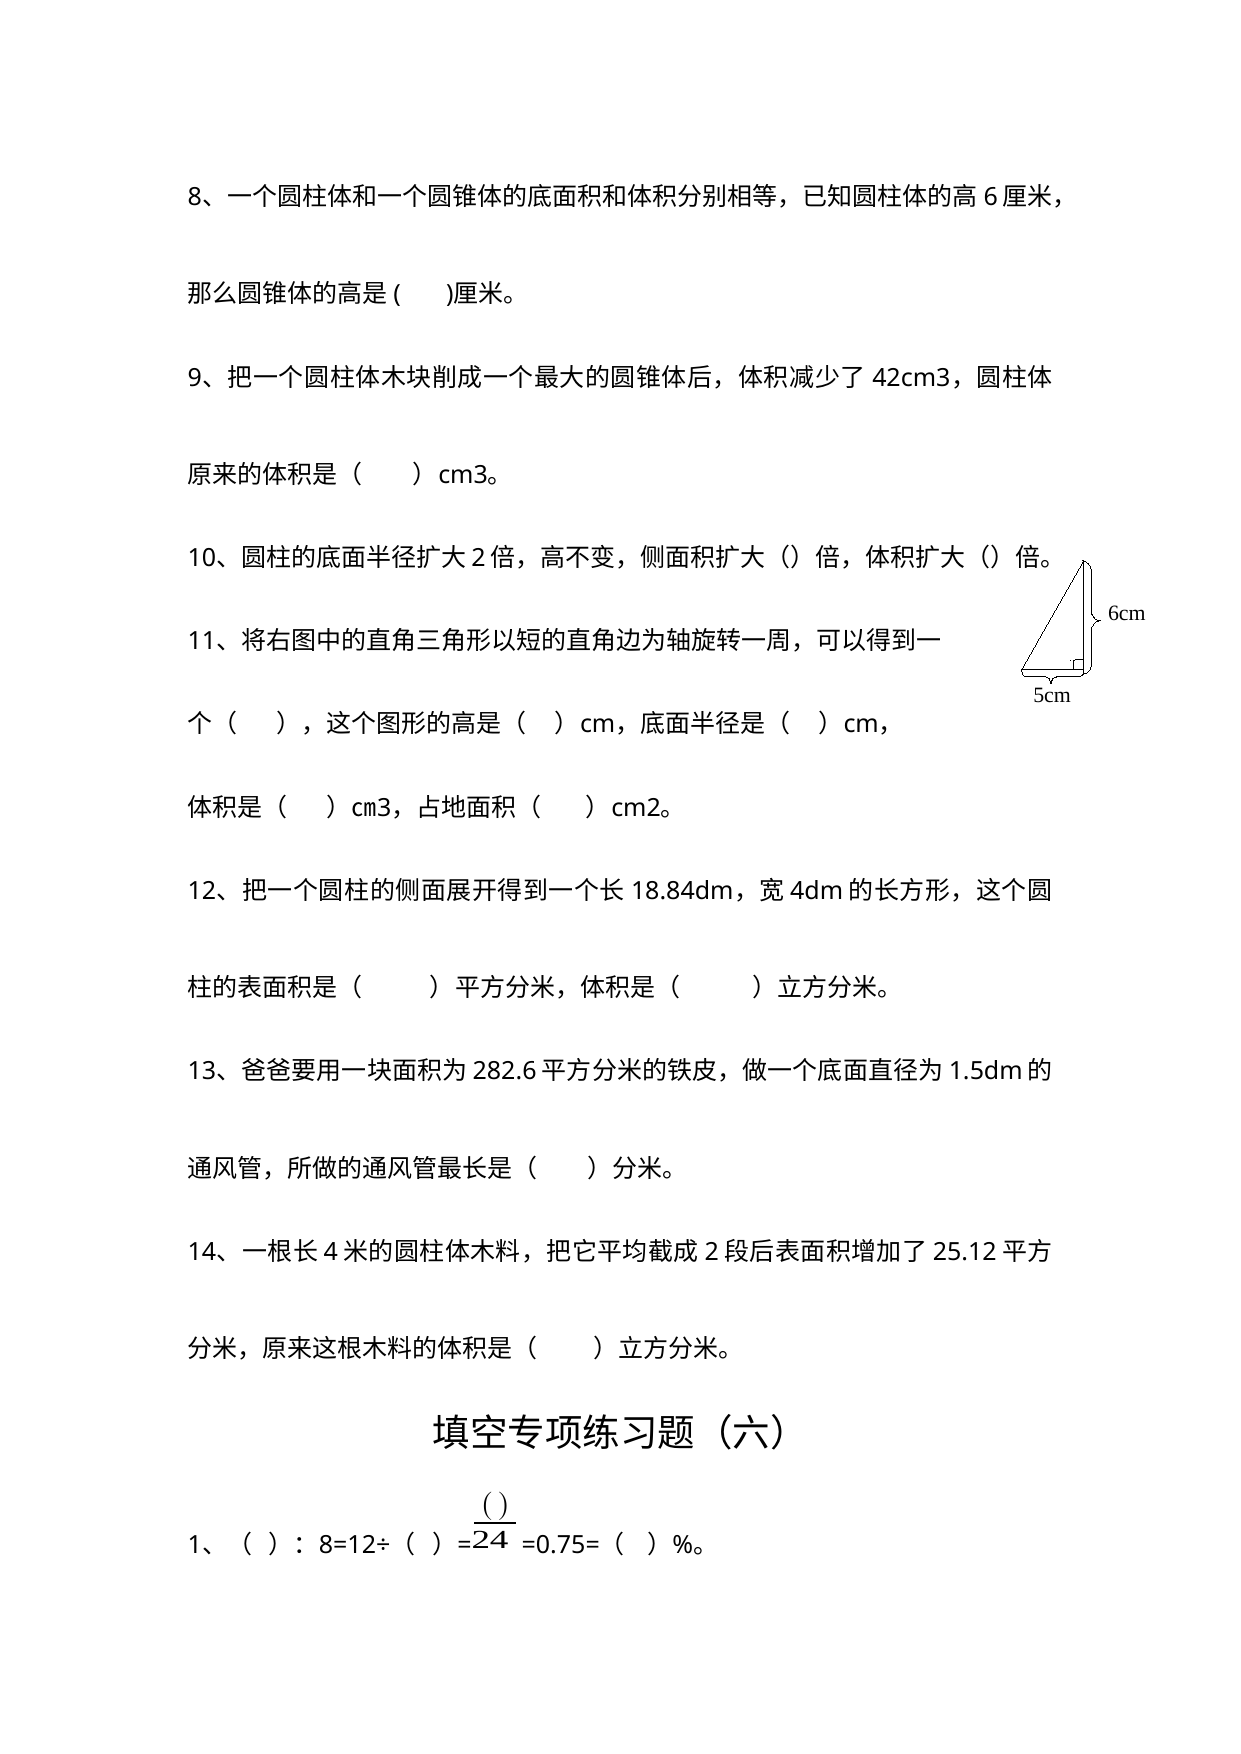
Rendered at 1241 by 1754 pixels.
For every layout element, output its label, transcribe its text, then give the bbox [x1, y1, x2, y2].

text 9、把一个圆柱体木块削成一个最大的圆锥体后，体积减少了3，圆柱体原来的体积是（ ）cm3。 [187, 343, 1053, 505]
text 1、（ ）：8=12÷（ ）==0.75=（ ）%。 [187, 1490, 1053, 1587]
text 8、一个圆柱体和一个圆锥体的底面积和体积分别相等，已知圆柱体的高6厘米，那么圆锥体的高是 ( )厘米。 [187, 162, 1053, 324]
text 体积是（ ）㎝3，占地面积（ ）cm2。 [187, 773, 1053, 838]
text 12、把一个圆柱的侧面展开得到一个长18.84dm，宽4dm的长方形，这个圆柱的表面积是（ ）平方分米，体积是（ ）立方分米。 [187, 856, 1053, 1018]
text 11、将右图中的直角三角形以短的直角边为轴旋转一周，可以得到一 [187, 606, 1053, 671]
text 13、爸爸要用一块面积为282.6平方分米的铁皮，做一个底面直径为1.5dm的通风管，所做的通风管最长是（ ）分米。 [187, 1036, 1053, 1199]
text 14、一根长的圆柱体木料，把它平均截成2段后表面积增加了25.12平方分米，原来这根木料的体积是（ ）立方分米。 [187, 1217, 1053, 1379]
text 个（ ），这个图形的高是（ ）cm，底面半径是（ ）cm， [187, 689, 1053, 754]
text 填空专项练习题（六） [187, 1398, 1053, 1463]
text 10、圆柱的底面半径扩大2倍，高不变，侧面积扩大（）倍，体积扩大（）倍。 [187, 523, 1053, 588]
